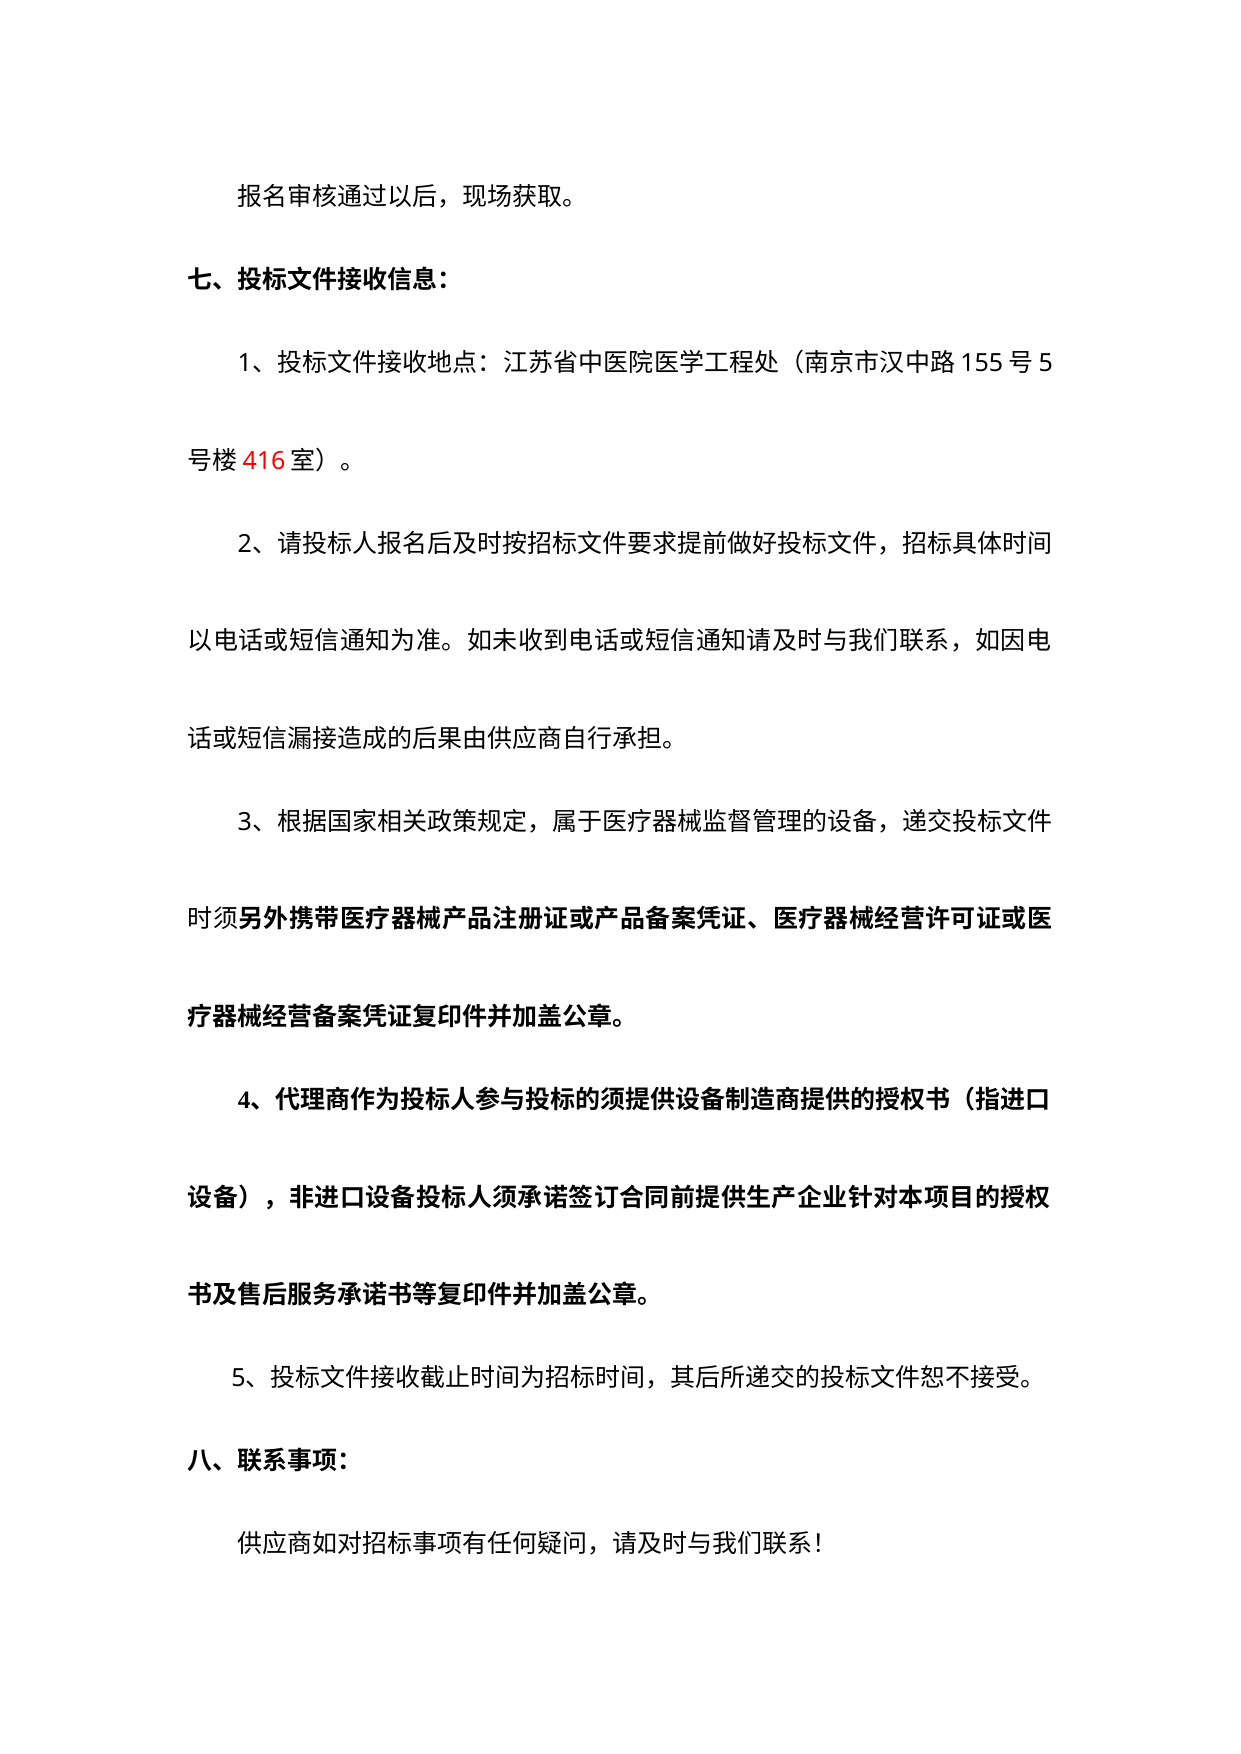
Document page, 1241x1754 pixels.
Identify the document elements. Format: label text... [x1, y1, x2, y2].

text 供应商如对招标事项有任何疑问，请及时与我们联系！ [187, 1509, 1053, 1574]
text 4、代理商作为投标人参与投标的须提供设备制造商提供的授权书（指进口设备），非进口设备投标人须承诺签订合同前提供生产企业针对本项目的授权书及售后服务承诺书等复印件并加盖公章。 [187, 1065, 1053, 1325]
text 5、投标文件接收截止时间为招标时间，其后所递交的投标文件恕不接受。 [187, 1343, 1053, 1408]
text 1、投标文件接收地点：江苏省中医院医学工程处（南京市汉中路155号5号楼416室）。 [187, 328, 1053, 491]
text 3、根据国家相关政策规定，属于医疗器械监督管理的设备，递交投标文件时须另外携带医疗器械产品注册证或产品备案凭证、医疗器械经营许可证或医疗器械经营备案凭证复印件并加盖公章。 [187, 787, 1053, 1047]
text 2、请投标人报名后及时按招标文件要求提前做好投标文件，招标具体时间以电话或短信通知为准。如未收到电话或短信通知请及时与我们联系，如因电话或短信漏接造成的后果由供应商自行承担。 [187, 509, 1053, 769]
text 七、投标文件接收信息： [187, 245, 1053, 310]
text 八、联系事项： [187, 1426, 1053, 1491]
text 报名审核通过以后，现场获取。 [187, 162, 1053, 227]
